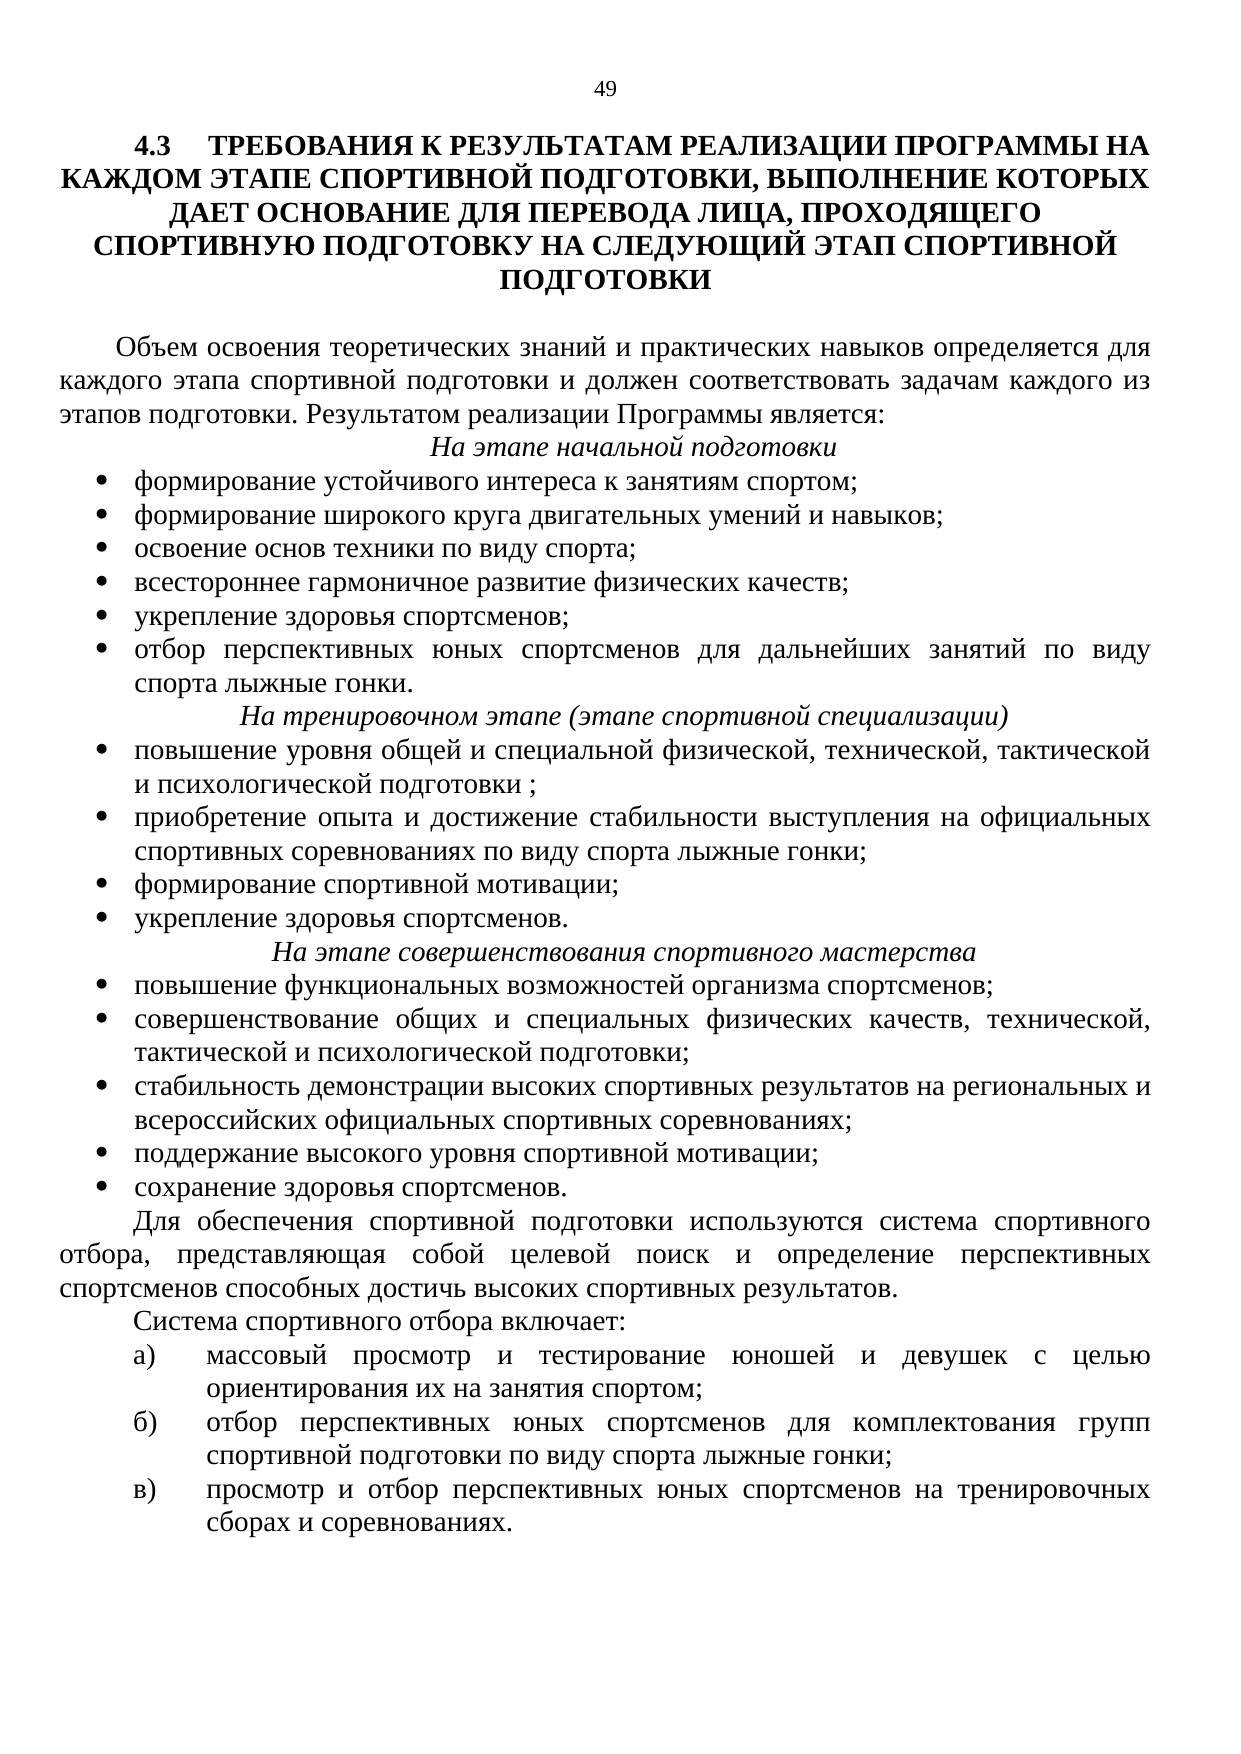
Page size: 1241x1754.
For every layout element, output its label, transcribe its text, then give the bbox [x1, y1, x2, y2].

list сохранение здоровья спортсменов. [97, 1169, 1152, 1203]
text Для обеспечения спортивной подготовки используются система спортивного отбора, представляющая собой целевой поиск и определение перспективных спортсменов способных достичь высоких спортивных результатов. [59, 1203, 1152, 1303]
list всестороннее гармоничное развитие физических качеств; [97, 564, 1152, 598]
list формирование устойчивого интереса к занятиям спортом; [97, 463, 1152, 497]
text На этапе начальной подготовки [59, 429, 1152, 463]
list совершенствование общих и специальных физических качеств, технической, тактической и психологической подготовки; [97, 1001, 1152, 1068]
list отбор перспективных юных спортсменов для дальнейших занятий по виду спорта лыжные гонки. [97, 631, 1152, 698]
text На тренировочном этапе (этапе спортивной специализации) [59, 698, 1152, 732]
list укрепление здоровья спортсменов; [97, 598, 1152, 631]
text Объем освоения теоретических знаний и практических навыков определяется для каждого этапа спортивной подготовки и должен соответствовать задачам каждого из этапов подготовки. Результатом реализации Программы является: [59, 329, 1152, 429]
list приобретение опыта и достижение стабильности выступления на официальных спортивных соревнованиях по виду спорта лыжные гонки; [97, 799, 1152, 866]
text Система спортивного отбора включает: [59, 1303, 1152, 1337]
text а) массовый просмотр и тестирование юношей и девушек с целью ориентирования их на занятия спортом; [133, 1337, 1152, 1404]
text На этапе совершенствования спортивного мастерства [59, 934, 1152, 967]
list освоение основ техники по виду спорта; [97, 530, 1152, 564]
list повышение уровня общей и специальной физической, технической, тактической и психологической подготовки ; [97, 732, 1152, 799]
text б) отбор перспективных юных спортсменов для комплектования групп спортивной подготовки по виду спорта лыжные гонки; [133, 1404, 1152, 1471]
list укрепление здоровья спортсменов. [97, 900, 1152, 934]
list формирование спортивной мотивации; [97, 866, 1152, 900]
list стабильность демонстрации высоких спортивных результатов на региональных и всероссийских официальных спортивных соревнованиях; [97, 1068, 1152, 1135]
list формирование широкого круга двигательных умений и навыков; [97, 497, 1152, 530]
list повышение функциональных возможностей организма спортсменов; [97, 967, 1152, 1001]
text в) просмотр и отбор перспективных юных спортсменов на тренировочных сборах и соревнованиях. [133, 1471, 1152, 1538]
list поддержание высокого уровня спортивной мотивации; [97, 1135, 1152, 1169]
text 4.3 Требования к результатам реализации Программы на каждом этапе спортивной подготовки, выполнение которых дает основание для перевода лица, проходящего спортивную подготовку на следующий этап спортивной подготовки [59, 128, 1152, 295]
